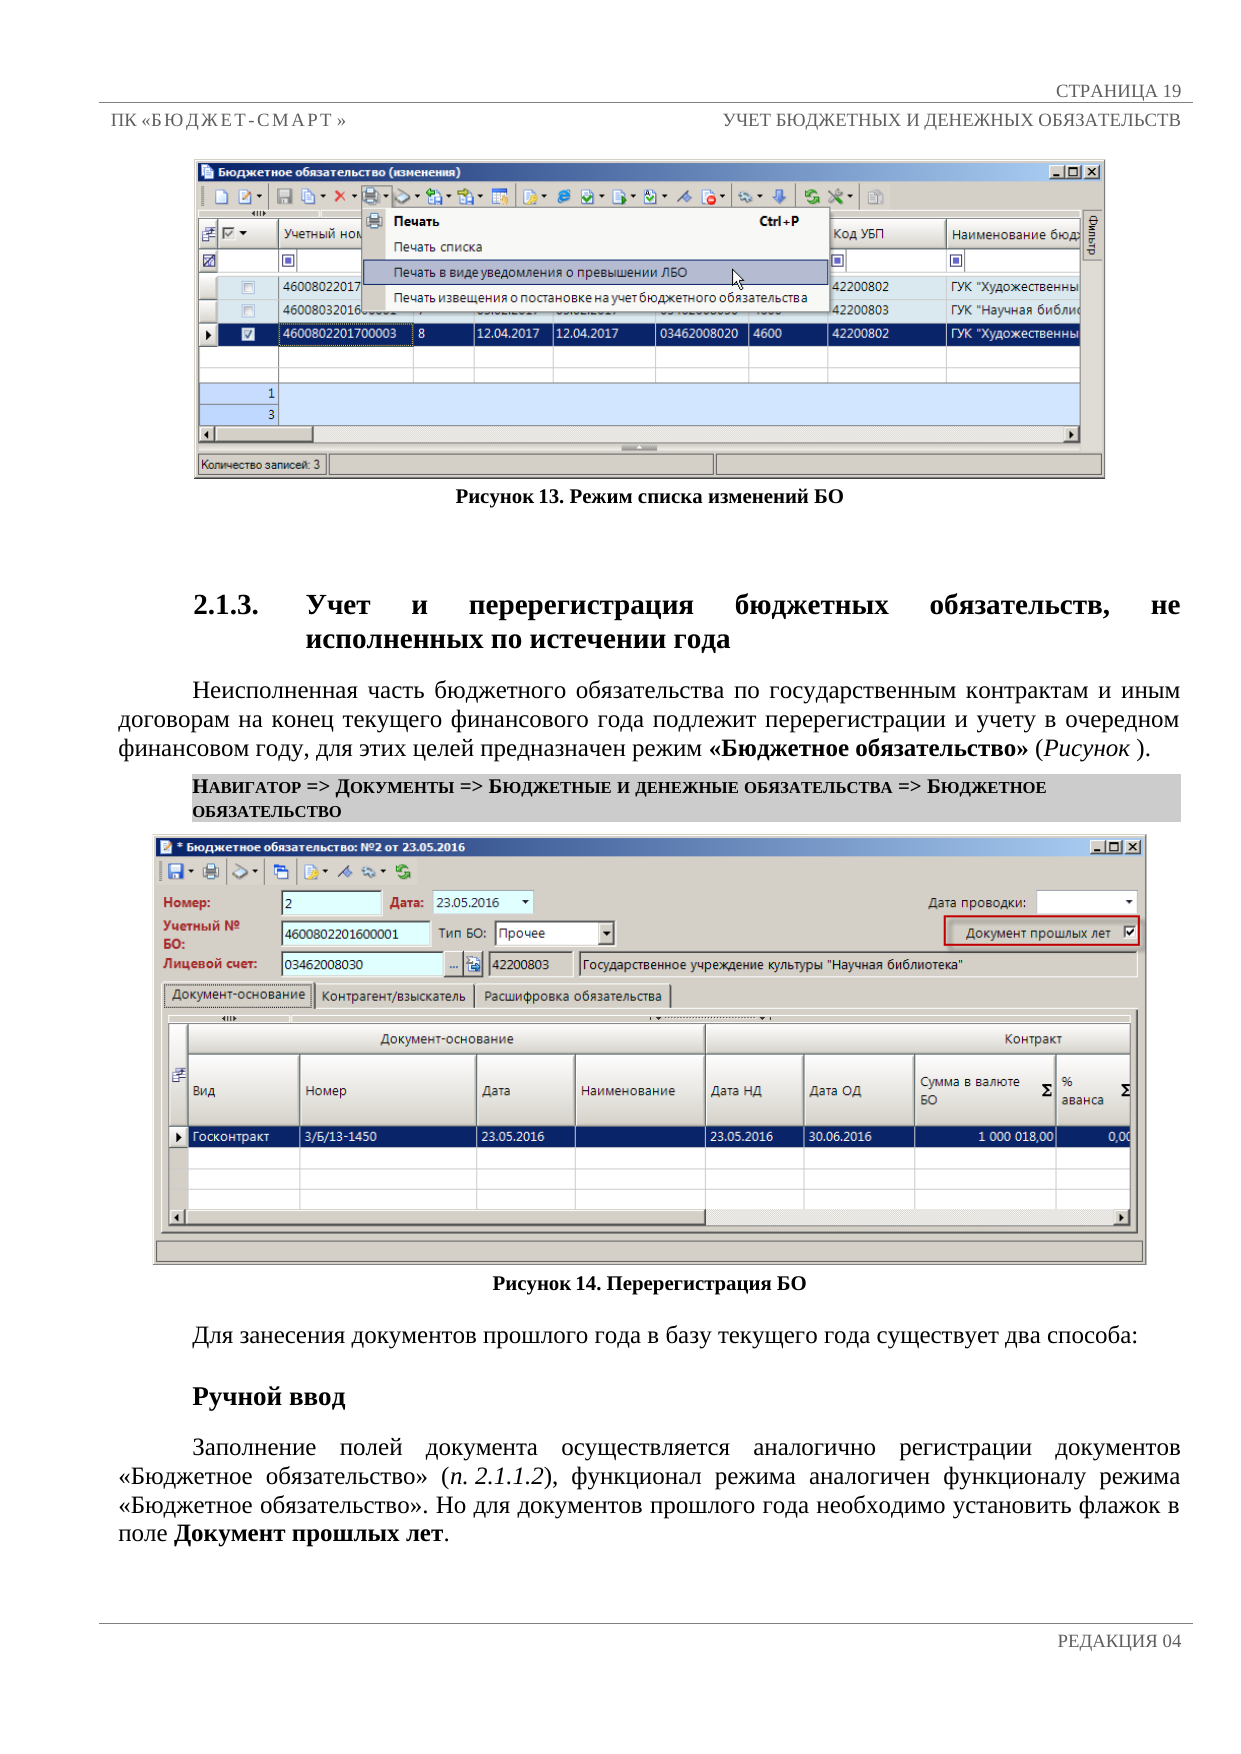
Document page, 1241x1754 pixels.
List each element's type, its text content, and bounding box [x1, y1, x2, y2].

text Ручной ввод [118, 1380, 1181, 1411]
picture [152, 834, 1147, 1265]
text Учет и перерегистрация бюджетных обязательств, не исполненных по истечении года [193, 587, 1181, 654]
picture [194, 159, 1106, 479]
text Неисполненная часть бюджетного обязательства по государственным контрактам и иным договорам на конец текущего финансового года подлежит перерегистрации и учету в очередном финансовом году, для этих целей предназначен режим «Бюджетное обязательство» (Рисунок 14). [118, 675, 1181, 761]
text Заполнение полей документа осуществляется аналогично регистрации документов «Бюджетное обязательство» (п. 2.1.1.2), функционал режима аналогичен функционалу режима «Бюджетное обязательство». Но для документов прошлого года необходимо установить флажок в поле Документ прошлых лет. [118, 1432, 1181, 1547]
text Навигатор => Документы => Бюджетные и денежные обязательства => Бюджетное обязательство [192, 774, 1181, 822]
text Для занесения документов прошлого года в базу текущего года существует два способа: [118, 1320, 1181, 1349]
